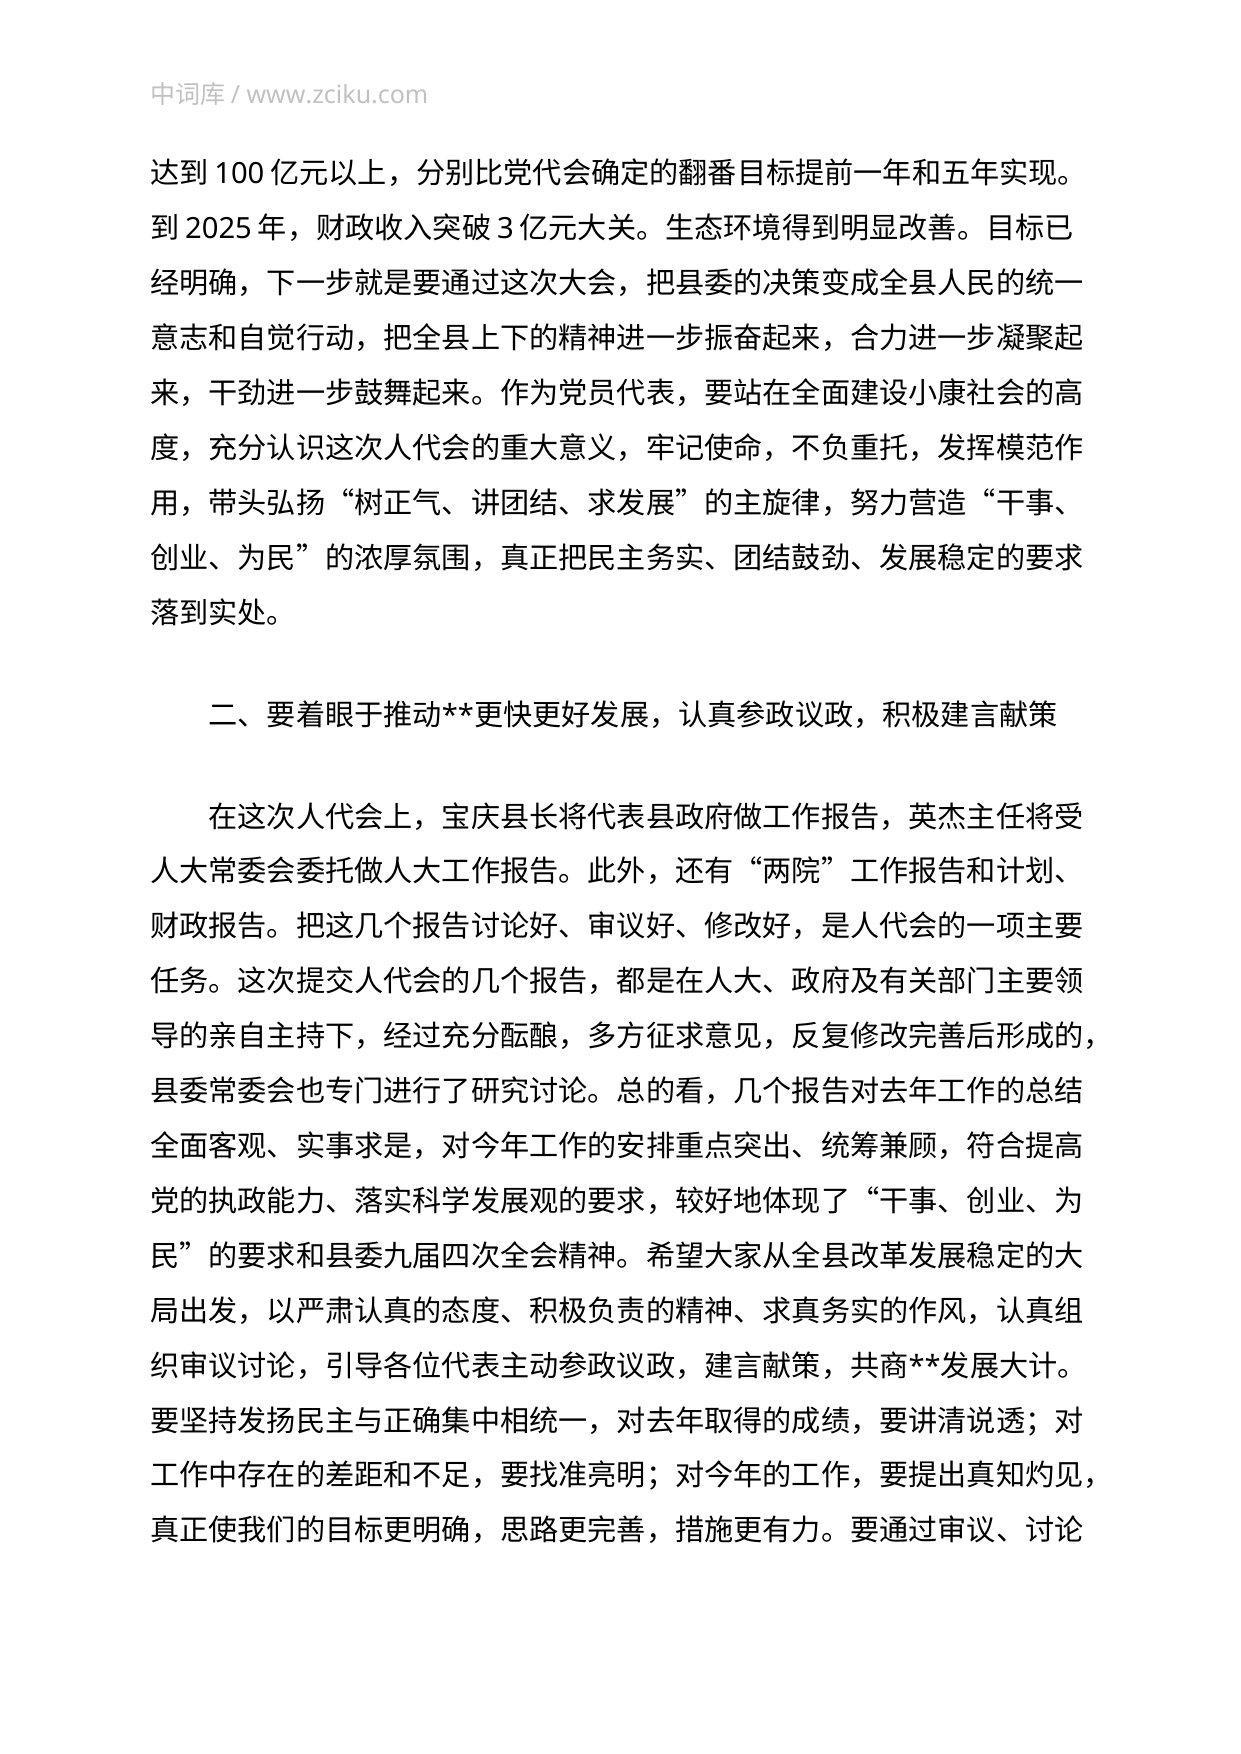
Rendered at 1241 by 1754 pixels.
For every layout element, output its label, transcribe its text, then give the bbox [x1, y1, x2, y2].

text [150, 793, 1090, 1549]
text 二、要着眼于推动**更快更好发展，认真参政议政，积极建言献策 [150, 691, 1090, 733]
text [150, 150, 1090, 632]
